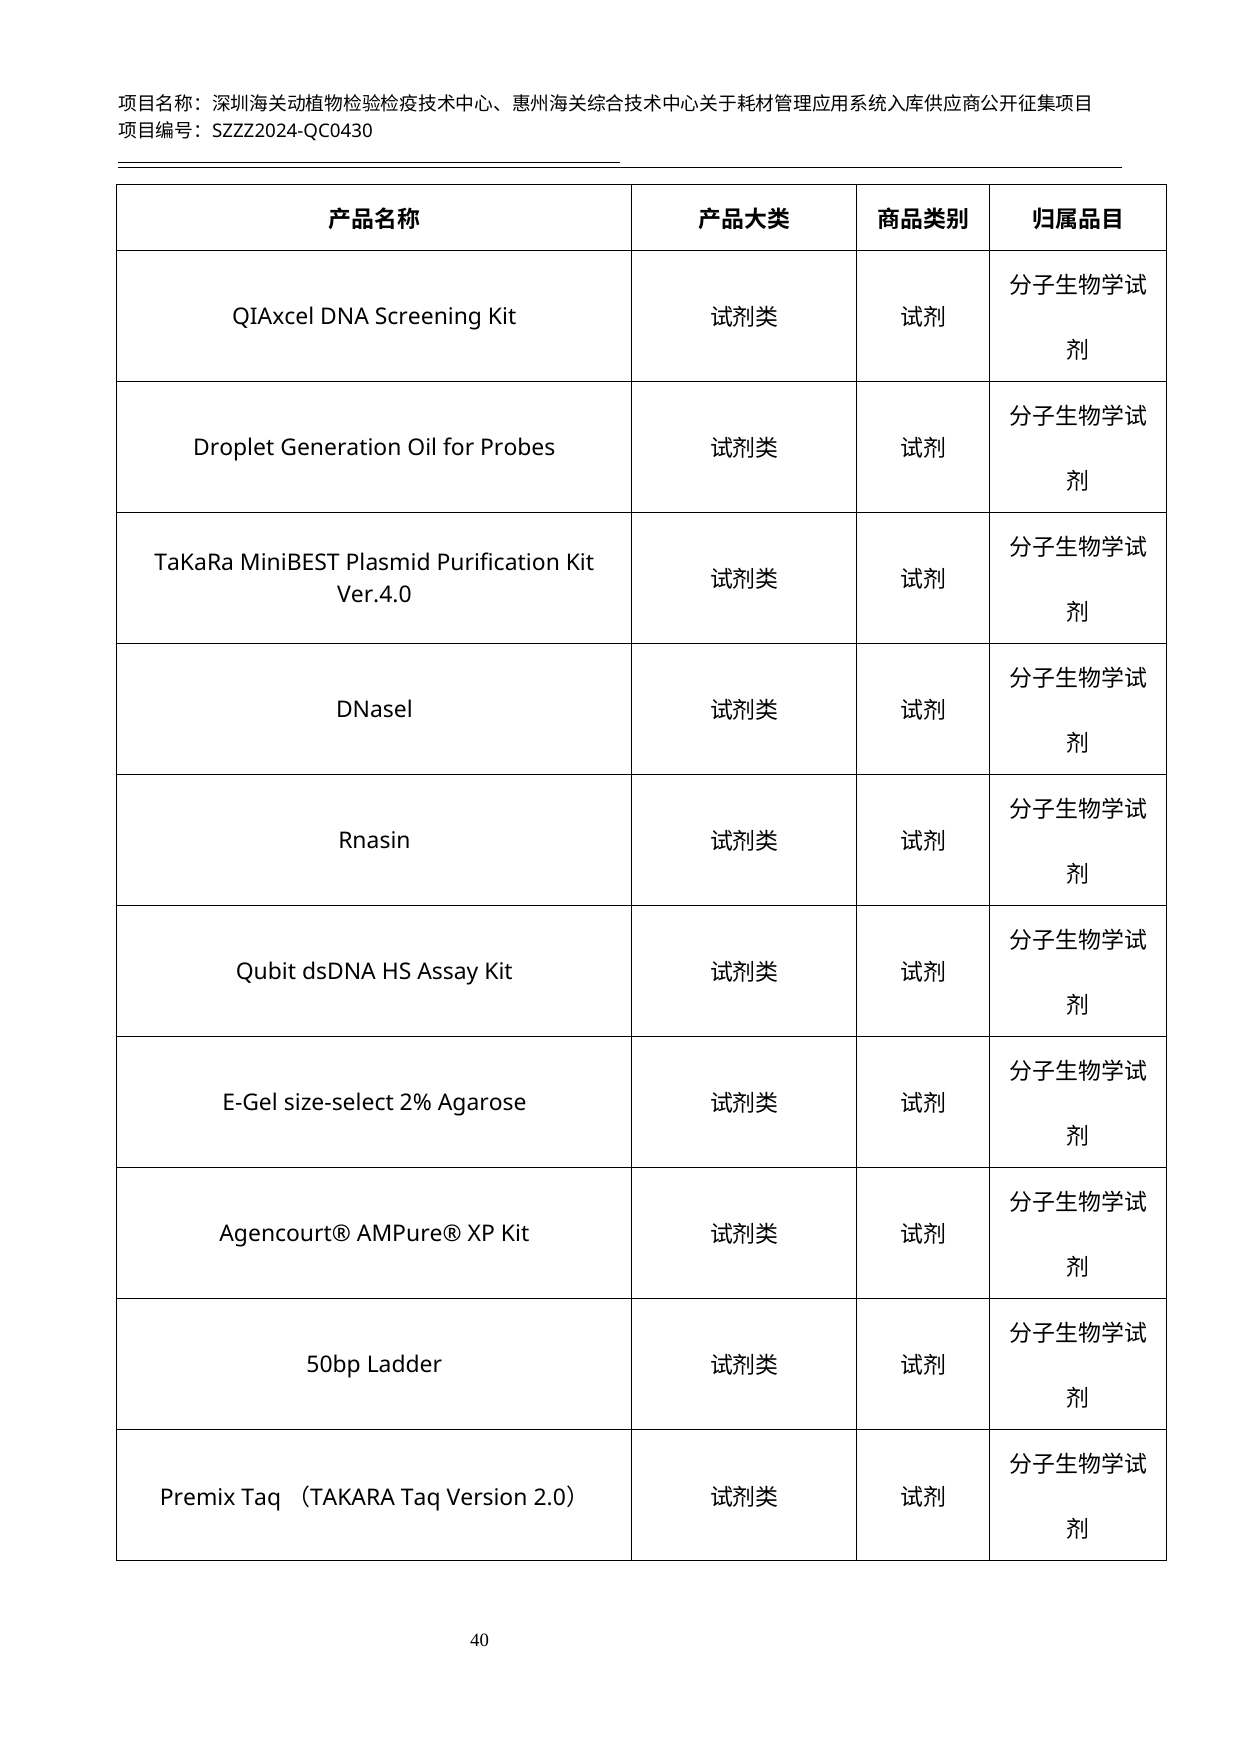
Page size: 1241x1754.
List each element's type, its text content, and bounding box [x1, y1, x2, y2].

table_header 归属品目 [990, 185, 1166, 250]
table_header 产品大类 [632, 185, 856, 250]
table_cell 分子生物学试剂 [990, 644, 1166, 774]
table_cell 试剂 [857, 1037, 989, 1167]
table_cell 试剂类 [632, 1168, 856, 1298]
table_cell 试剂类 [632, 906, 856, 1036]
table_cell 分子生物学试剂 [990, 1299, 1166, 1429]
table_cell DNasel [117, 644, 631, 774]
table_cell 50bp Ladder [117, 1299, 631, 1429]
table_cell 试剂类 [632, 1037, 856, 1167]
table_cell 试剂 [857, 513, 989, 643]
table_cell 试剂类 [632, 513, 856, 643]
table_cell 试剂类 [632, 382, 856, 512]
table_cell 试剂类 [632, 251, 856, 381]
table_cell 试剂类 [632, 1299, 856, 1429]
table_cell 试剂类 [632, 775, 856, 905]
table_cell 分子生物学试剂 [990, 1430, 1166, 1560]
table_cell 试剂 [857, 775, 989, 905]
table_cell 试剂 [857, 251, 989, 381]
table_header 产品名称 [117, 185, 631, 250]
table_cell 试剂 [857, 1430, 989, 1560]
table_cell 试剂 [857, 382, 989, 512]
table_header 商品类别 [857, 185, 989, 250]
table_cell Rnasin [117, 775, 631, 905]
table_cell 分子生物学试剂 [990, 1037, 1166, 1167]
table_cell 分子生物学试剂 [990, 382, 1166, 512]
table_cell 试剂 [857, 644, 989, 774]
table_cell 分子生物学试剂 [990, 1168, 1166, 1298]
table_cell 试剂 [857, 906, 989, 1036]
table_cell Droplet Generation Oil for Probes [117, 382, 631, 512]
table_cell 试剂类 [632, 644, 856, 774]
table_cell 试剂 [857, 1168, 989, 1298]
table_cell 分子生物学试剂 [990, 513, 1166, 643]
table_cell Premix Taq （TAKARA Taq Version 2.0） [117, 1430, 631, 1560]
table_cell Agencourt® AMPure® XP Kit [117, 1168, 631, 1298]
table_cell 试剂类 [632, 1430, 856, 1560]
table_cell QIAxcel DNA Screening Kit [117, 251, 631, 381]
table_cell 分子生物学试剂 [990, 906, 1166, 1036]
table_cell Qubit dsDNA HS Assay Kit [117, 906, 631, 1036]
table_cell 试剂 [857, 1299, 989, 1429]
table_cell E-Gel size-select 2% Agarose [117, 1037, 631, 1167]
table_cell TaKaRa MiniBEST Plasmid Purification Kit Ver.4.0 [117, 513, 631, 643]
table_cell 分子生物学试剂 [990, 775, 1166, 905]
table_cell 分子生物学试剂 [990, 251, 1166, 381]
